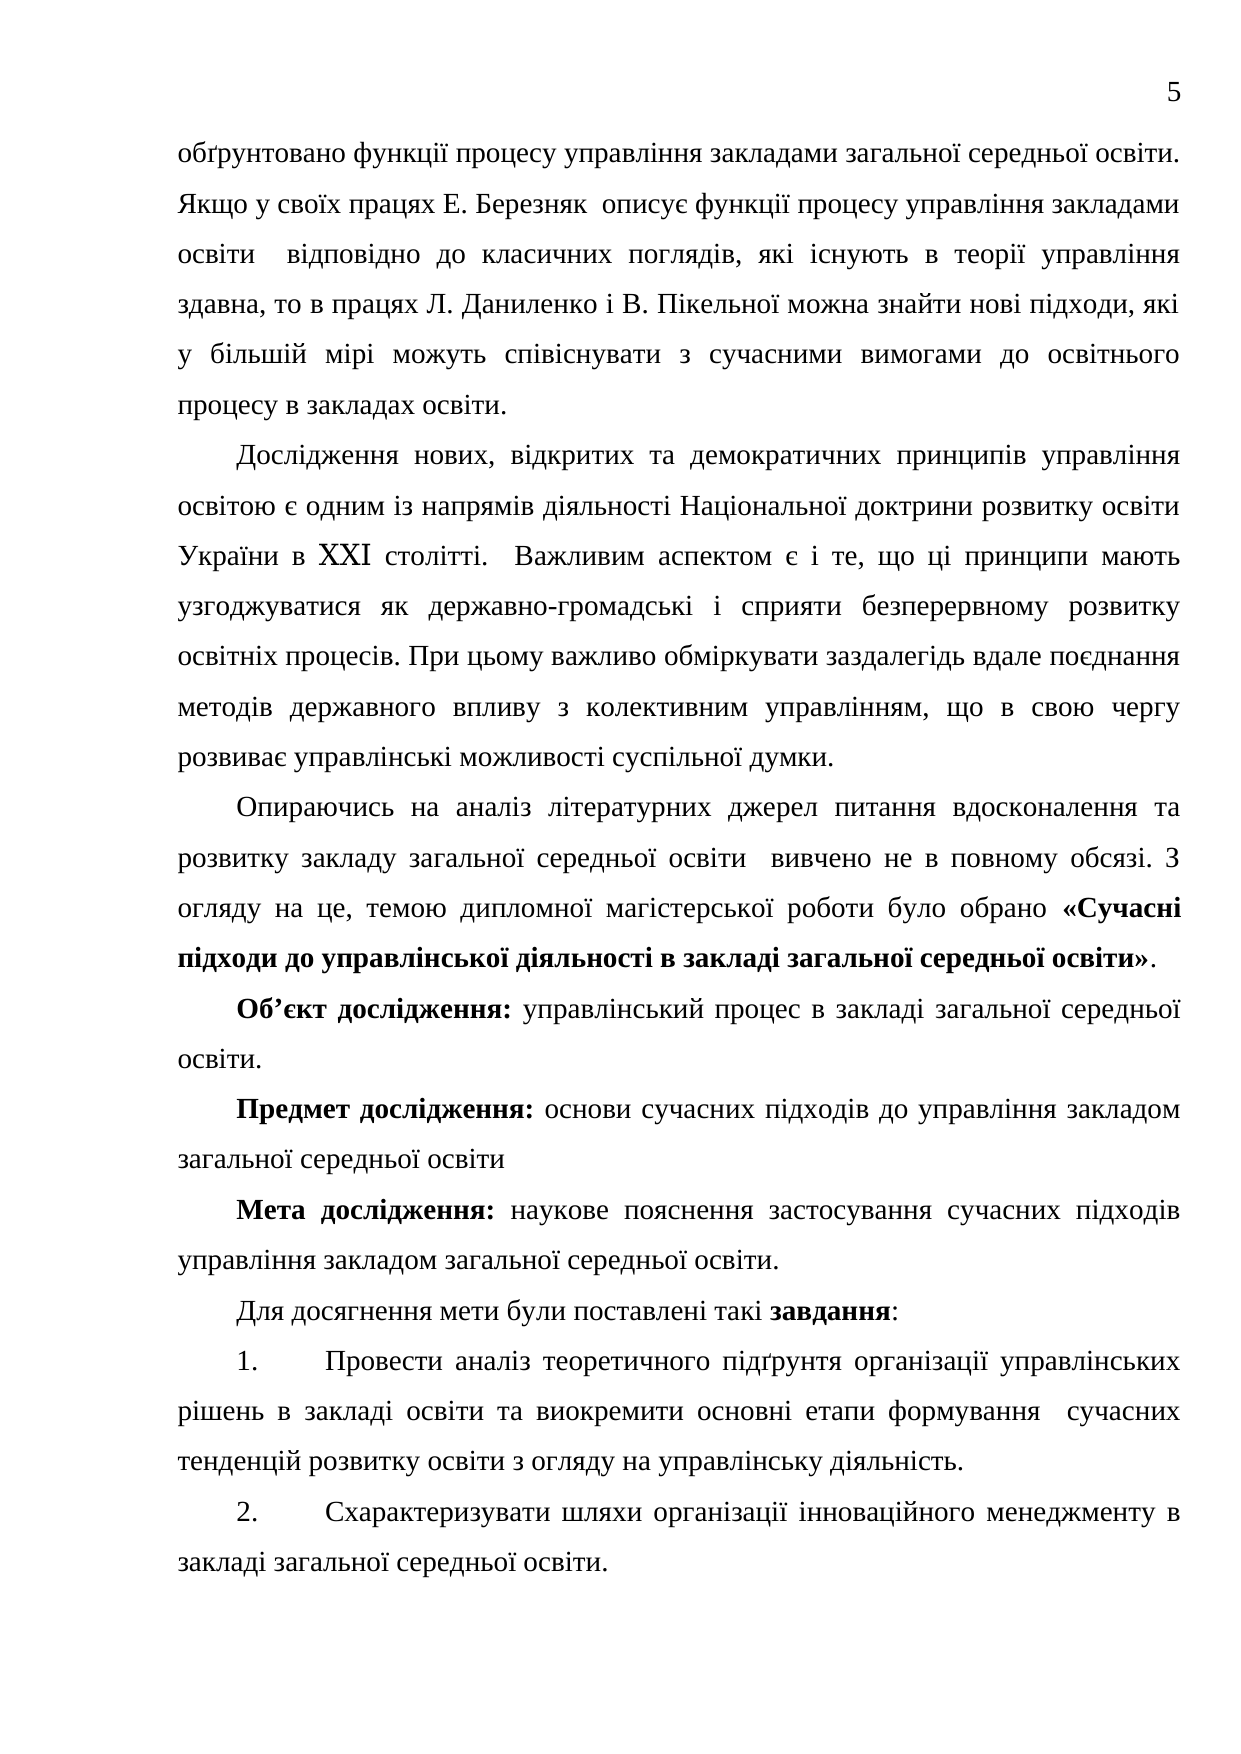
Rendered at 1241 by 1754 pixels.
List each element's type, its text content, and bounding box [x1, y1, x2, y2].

text Об’єкт дослідження: управлінський процес в закладі загальної середньої освіти. [177, 991, 1181, 1074]
text Предмет дослідження: основи сучасних підходів до управління закладом загальної середньої освіти [177, 1091, 1181, 1175]
text Мета дослідження: наукове пояснення застосування сучасних підходів управління закладом загальної середньої освіти. [177, 1192, 1181, 1276]
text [177, 135, 1181, 421]
list Схарактеризувати шляхи організації інноваційного менеджменту в закладі загальної середньої освіти. [177, 1494, 1181, 1578]
text Для досягнення мети були поставлені такі завдання: [177, 1293, 1181, 1326]
list Провести аналіз теоретичного підґрунтя організації управлінських рішень в закладі освіти та виокремити основні етапи формування сучасних тенденцій розвитку освіти з огляду на управлінську діяльність. [177, 1343, 1181, 1477]
text Дослідження нових, відкритих та демократичних принципів управління освітою є одним із напрямів діяльності Національної доктрини розвитку освіти України в ⅩⅩⅠ столітті. Важливим аспектом є і те, що ці принципи мають узгоджуватися як державно-громадські і сприяти безперервному розвитку освітніх процесів. При цьому важливо обміркувати заздалегідь вдале поєднання методів державного впливу з колективним управлінням, що в свою чергу розвиває управлінські можливості суспільної думки. [177, 437, 1181, 773]
text Опираючись на аналіз літературних джерел питання вдосконалення та розвитку закладу загальної середньої освіти вивчено не в повному обсязі. З огляду на це, темою дипломної магістерської роботи було обрано «Сучасні підходи до управлінської діяльності в закладі загальної середньої освіти». [177, 789, 1181, 974]
